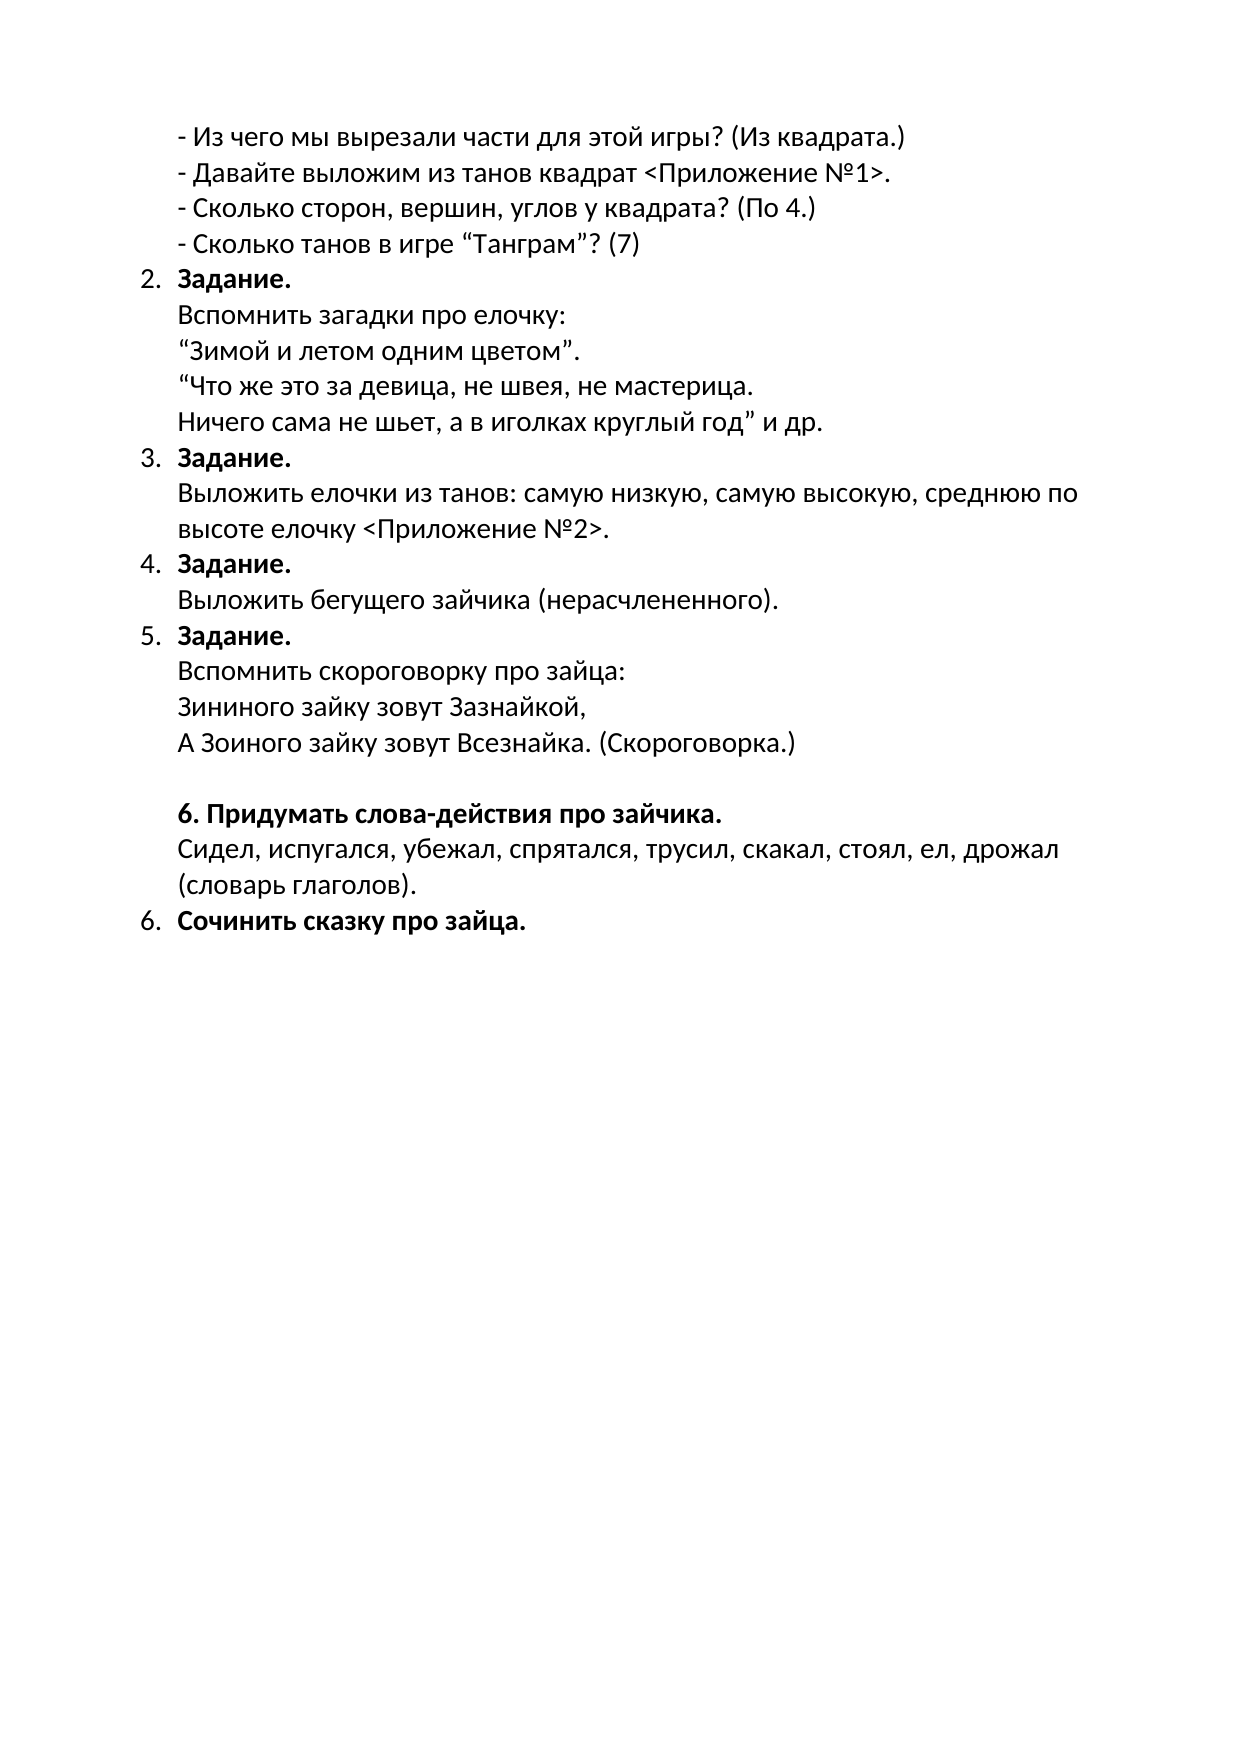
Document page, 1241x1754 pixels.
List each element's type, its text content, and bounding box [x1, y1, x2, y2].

text Ничего сама не шьет, а в иголках круглый год” и др. [177, 403, 1152, 439]
text - Сколько сторон, вершин, углов у квадрата? (По 4.) [177, 189, 1152, 225]
text “Что же это за девица, не швея, не мастерица. [177, 367, 1152, 403]
text - Сколько танов в игре “Танграм”? (7) [177, 225, 1152, 261]
list Задание. [140, 261, 1152, 296]
text Вспомнить скороговорку про зайца: [177, 652, 1152, 688]
text 6. Придумать слова-действия про зайчика. [177, 795, 1152, 831]
text Выложить бегущего зайчика (нерасчлененного). [177, 581, 1152, 617]
list Задание. [140, 439, 1152, 474]
text Вспомнить загадки про елочку: [177, 296, 1152, 332]
text Выложить елочки из танов: самую низкую, самую высокую, среднюю по высоте елочку <Приложение №2>. [177, 474, 1152, 546]
text Сидел, испугался, убежал, спрятался, трусил, скакал, стоял, ел, дрожал (словарь глаголов). [177, 831, 1152, 902]
text Зининого зайку зовут Зазнайкой, [177, 688, 1152, 724]
text - Из чего мы вырезали части для этой игры? (Из квадрата.) [177, 118, 1152, 154]
list Задание. [140, 546, 1152, 581]
list Задание. [140, 617, 1152, 652]
text - Давайте выложим из танов квадрат <Приложение №1>. [177, 154, 1152, 189]
text “Зимой и летом одним цветом”. [177, 332, 1152, 367]
text А Зоиного зайку зовут Всезнайка. (Скороговорка.) [177, 724, 1152, 759]
list Сочинить сказку про зайца. [140, 902, 1152, 937]
